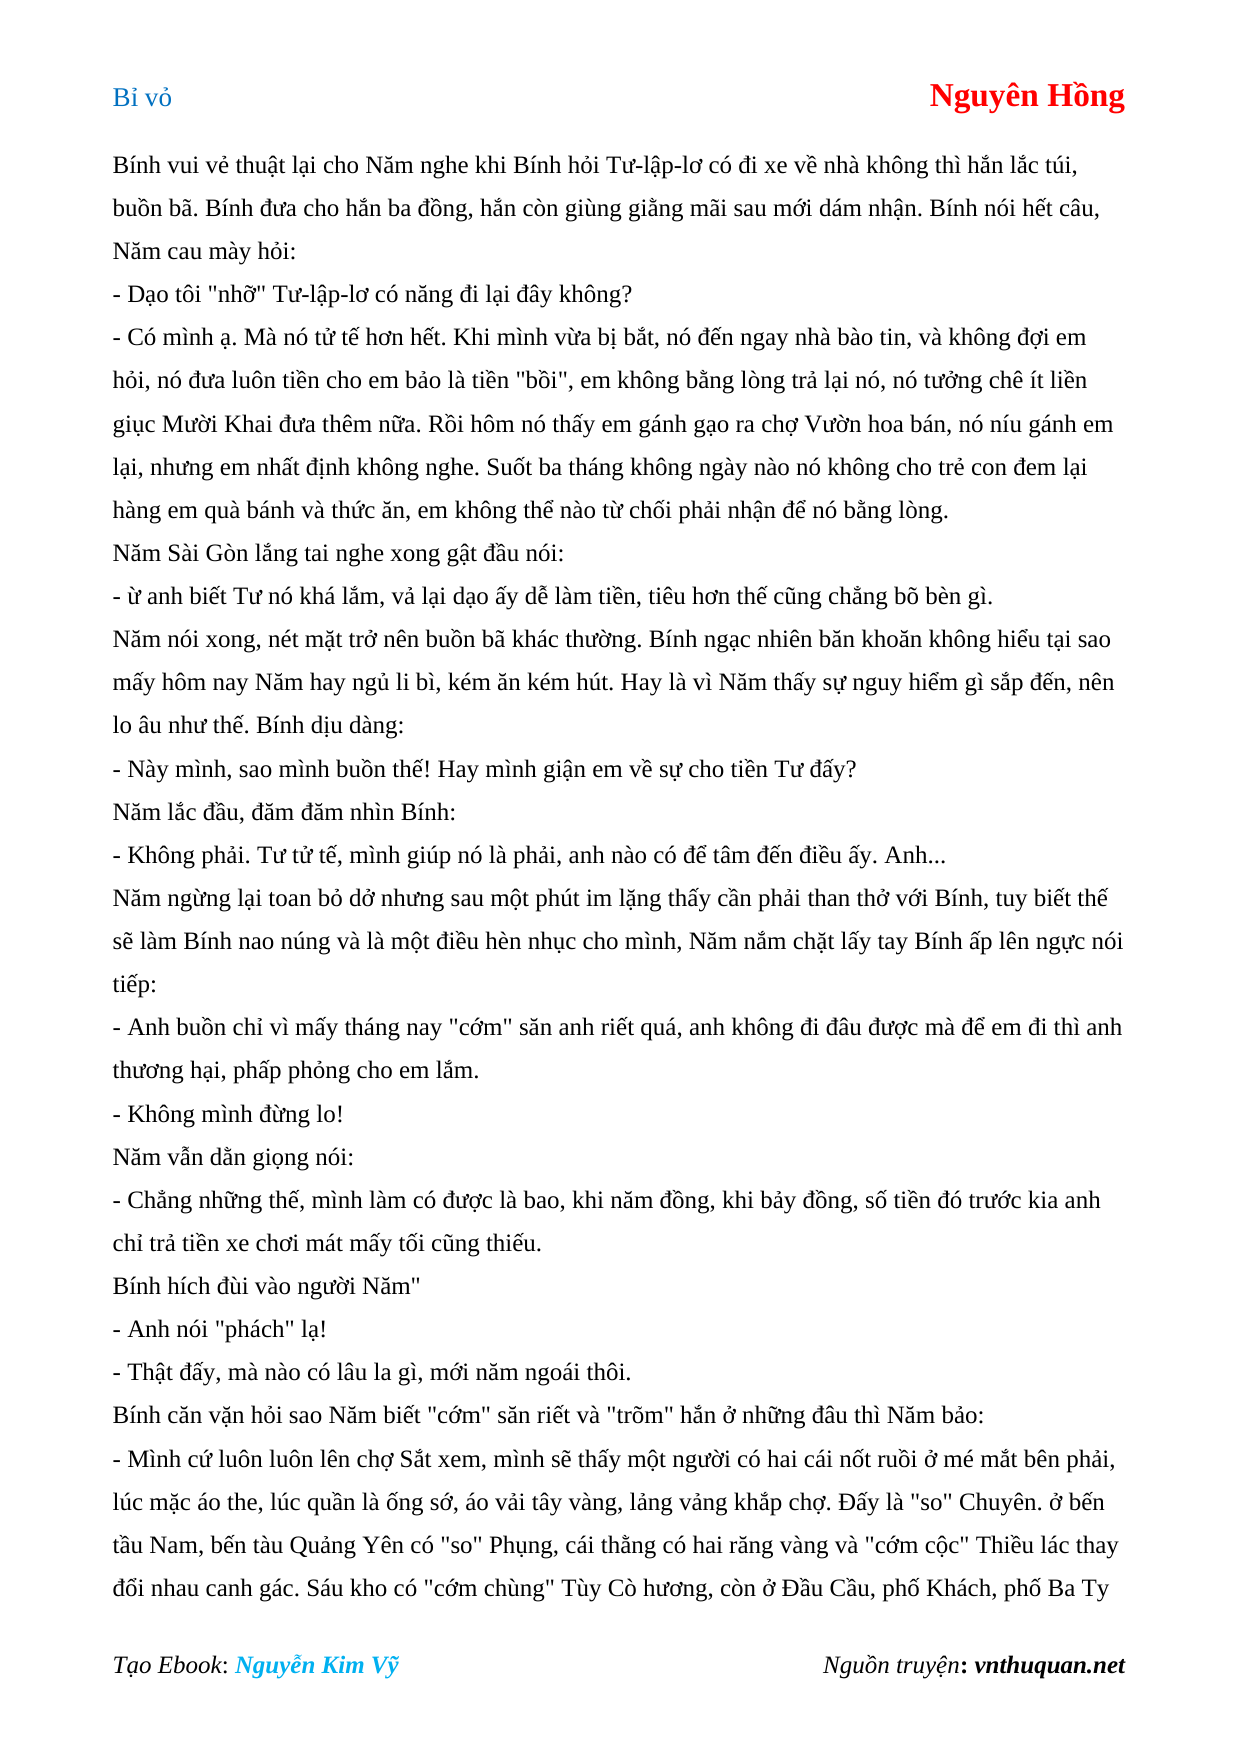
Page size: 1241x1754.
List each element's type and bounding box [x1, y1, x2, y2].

text [112, 150, 1128, 1602]
